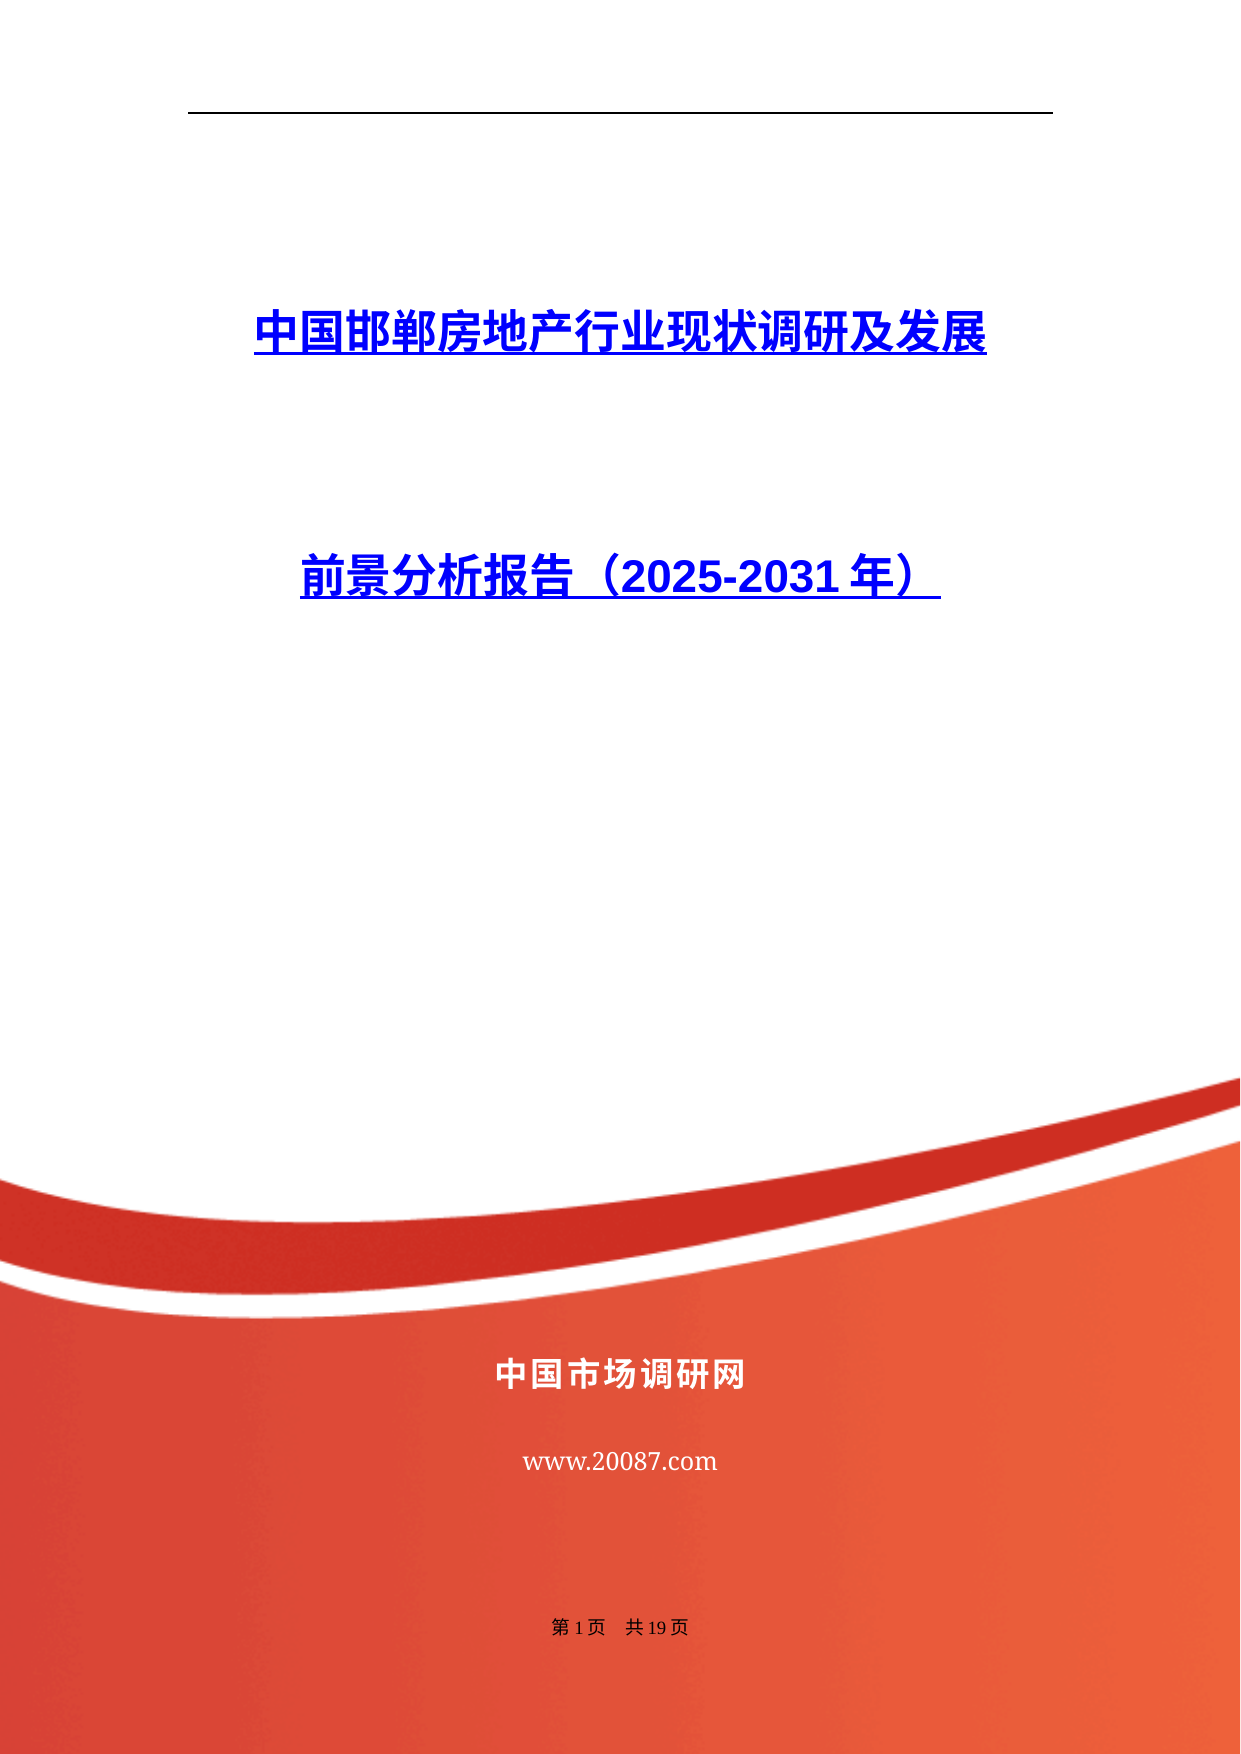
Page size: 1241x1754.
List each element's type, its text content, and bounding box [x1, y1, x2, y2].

text www.20087.com [187, 1428, 1053, 1493]
table_header 中国邯郸房地产行业现状调研及发展前景分析报告（2025-2031年） [188, 207, 1053, 773]
subtitle 中国市场调研网 [187, 1339, 1053, 1404]
picture [0, 1006, 1241, 1754]
